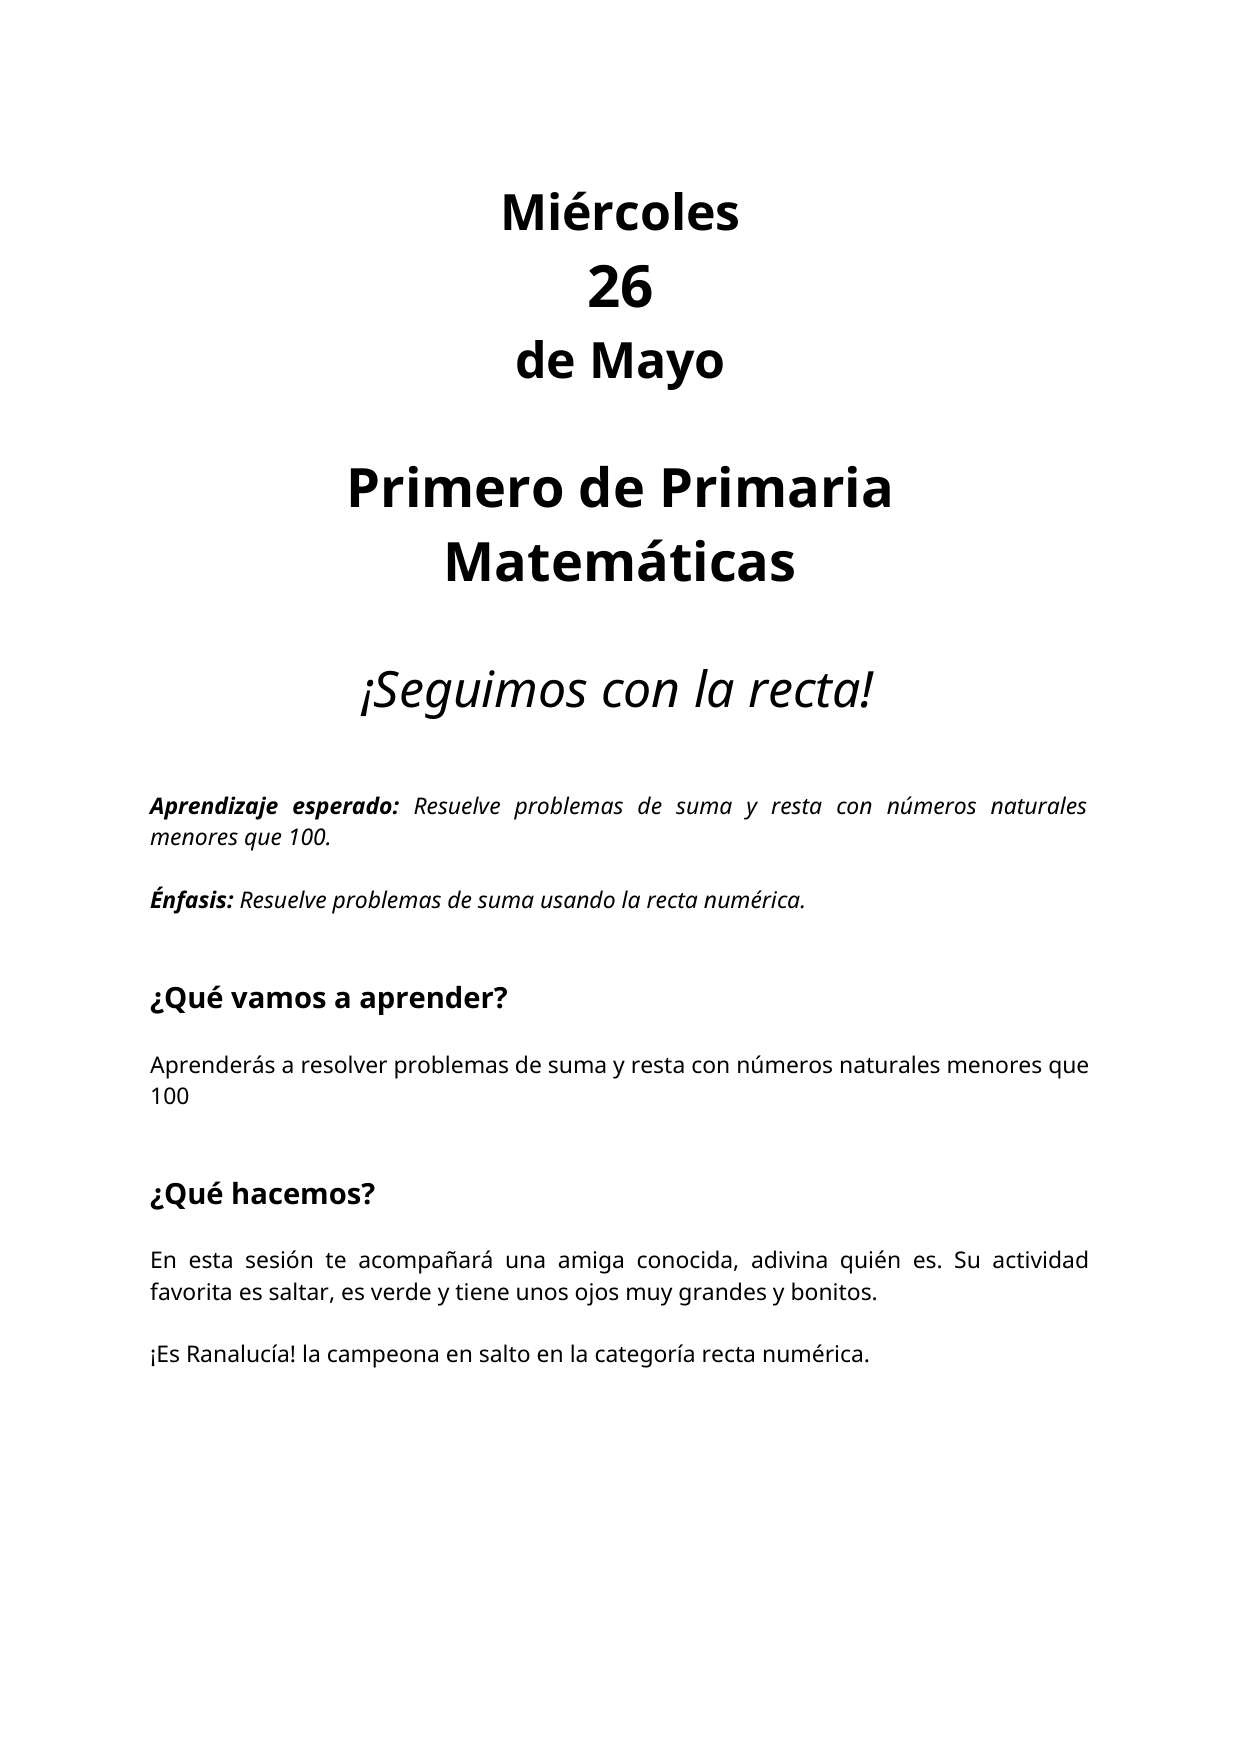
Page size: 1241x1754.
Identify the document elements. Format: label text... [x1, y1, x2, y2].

text En esta sesión te acompañará una amiga conocida, adivina quién es. Su actividad favorita es saltar, es verde y tiene unos ojos muy grandes y bonitos. [150, 1244, 1090, 1307]
text de Mayo [150, 325, 1090, 393]
text Matemáticas [150, 523, 1090, 597]
text 26 [150, 245, 1090, 325]
text Énfasis: Resuelve problemas de suma usando la recta numérica. [150, 884, 1090, 915]
text Aprendizaje esperado: Resuelve problemas de suma y resta con números naturales menores que 100. [150, 790, 1090, 853]
text Primero de Primaria [150, 449, 1090, 523]
text ¡Seguimos con la recta! [150, 654, 1090, 722]
text Aprenderás a resolver problemas de suma y resta con números naturales menores que 100 [150, 1048, 1090, 1111]
text ¿Qué hacemos? [150, 1173, 1090, 1213]
text ¿Qué vamos a aprender? [150, 978, 1090, 1017]
text Miércoles [150, 177, 1090, 245]
text ¡Es Ranalucía! la campeona en salto en la categoría recta numérica. [150, 1338, 1090, 1369]
